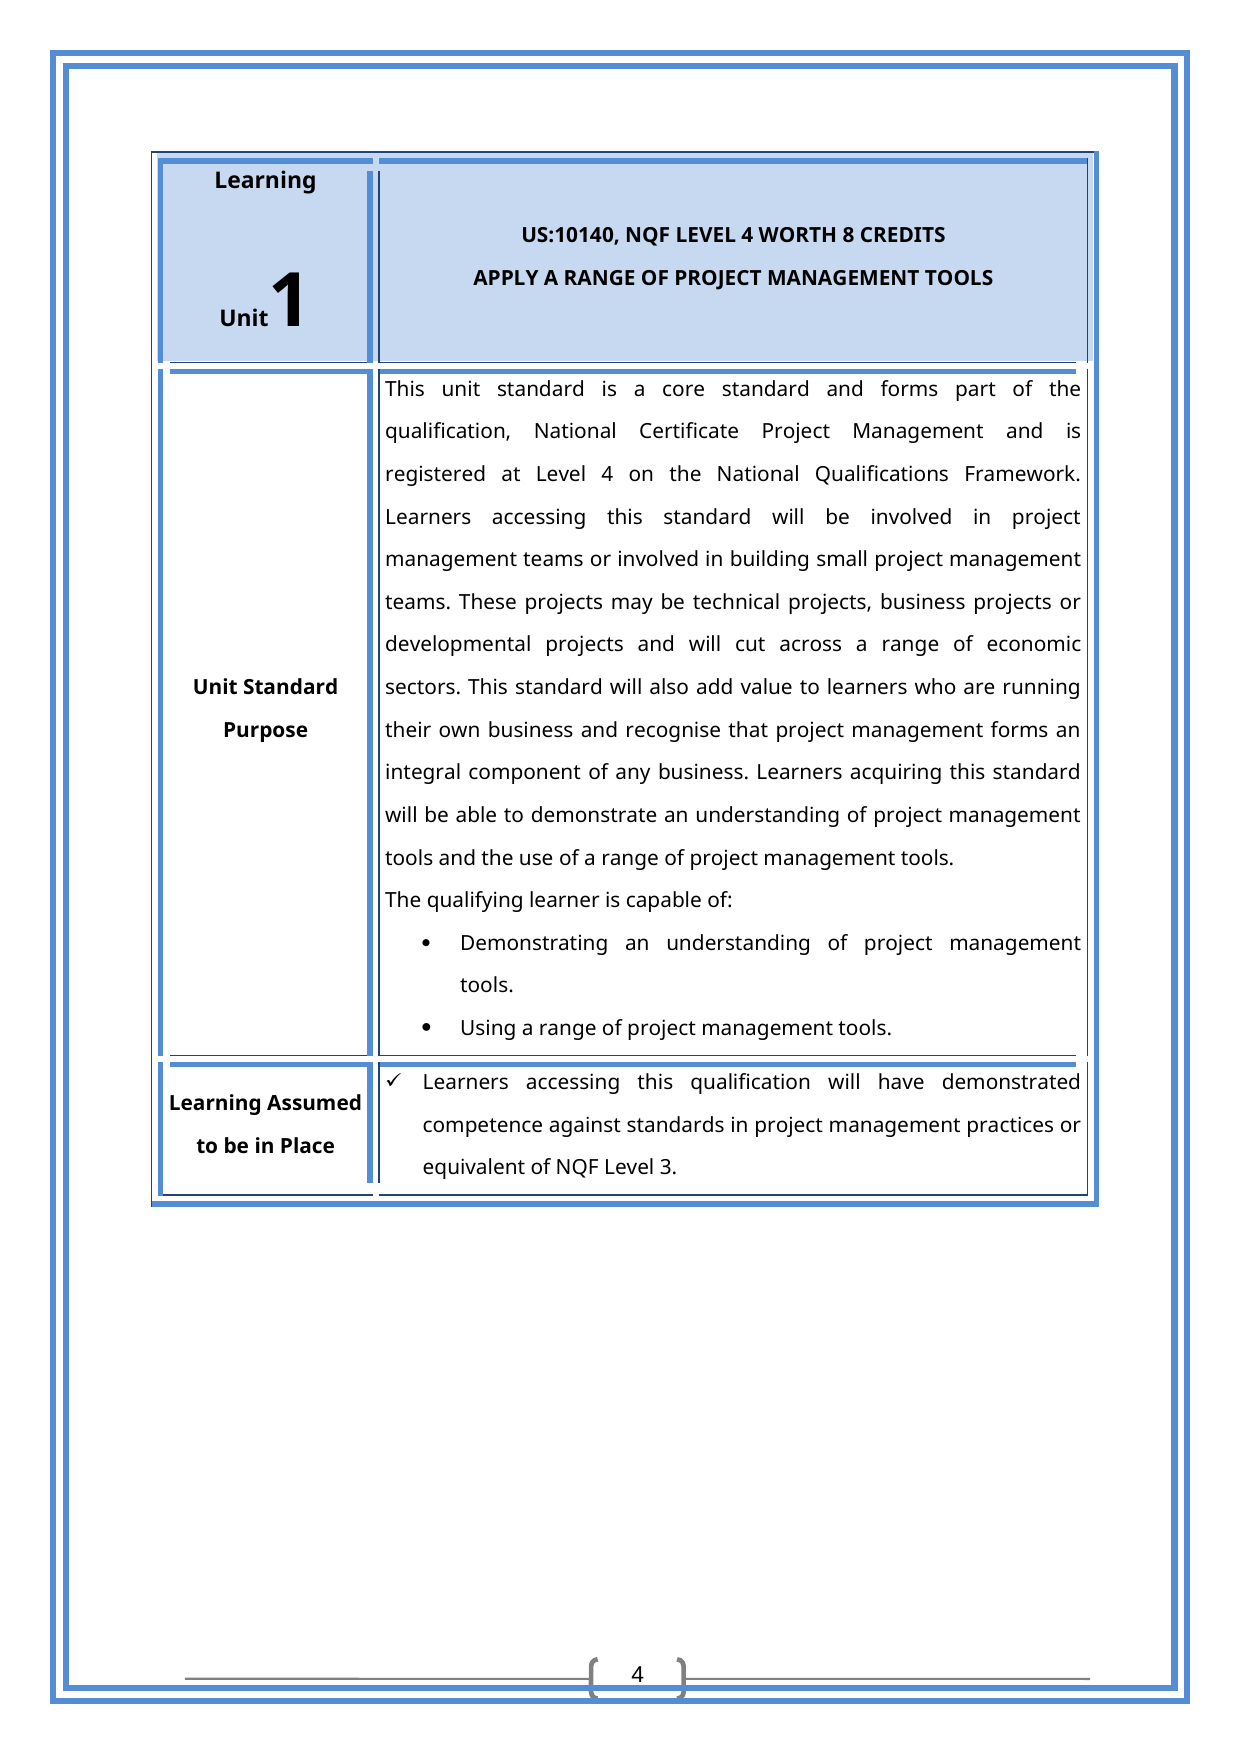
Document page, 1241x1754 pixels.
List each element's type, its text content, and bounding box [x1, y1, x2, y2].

table_header Learning Unit1 [157, 153, 374, 361]
table_cell Learners accessing this qualification will have demonstrated competence against standards in project management practices or equivalent of NQF Level 3. [374, 1055, 1093, 1194]
table_cell Learning Assumed to be in Place [157, 1055, 374, 1194]
table_header US:10140, NQF LEVEL 4 WORTH 8 CREDITS APPLY A RANGE OF PROJECT MANAGEMENT TOOLS [374, 153, 1093, 361]
table_cell Unit Standard Purpose [157, 361, 374, 1054]
table_cell This unit standard is a core standard and forms part of the qualification, National Certificate Project Management and is registered at Level 4 on the National Qualifications Framework. Learners accessing this standard will be involved in project management teams or involved in building small project management teams. These projects may be technical projects, business projects or developmental projects and will cut across a range of economic sectors. This standard will also add value to learners who are running their own business and recognise that project management forms an integral component of any business. Learners acquiring this standard will be able to demonstrate an understanding of project management tools and the use of a range of project management tools. The qualifying learner is capable of: Demonstrating an understanding of project management tools. Using a range of project management tools. [374, 361, 1093, 1054]
